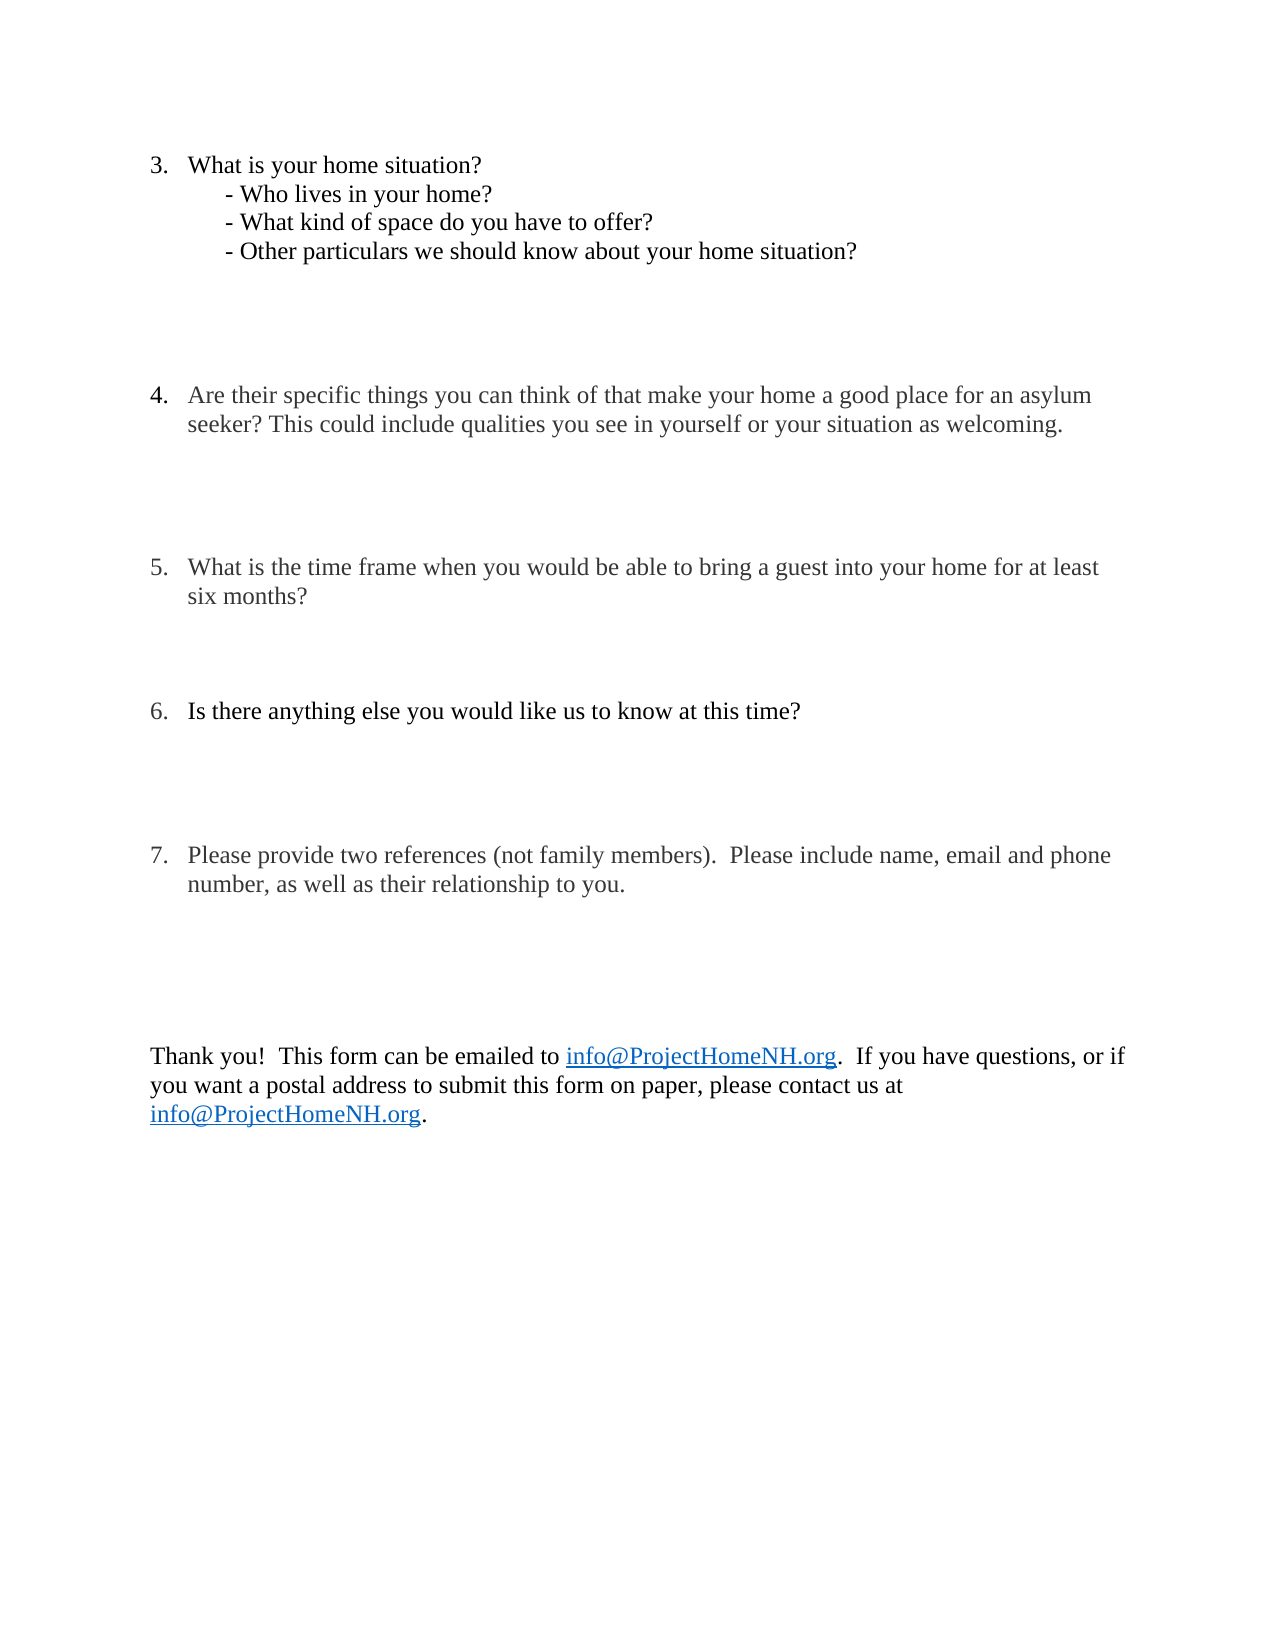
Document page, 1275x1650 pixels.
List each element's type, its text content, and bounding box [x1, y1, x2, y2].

list - Other particulars we should know about your home situation? [225, 236, 1125, 265]
list What is the time frame when you would be able to bring a guest into your home for at least six months? [150, 552, 1125, 610]
list Is there anything else you would like us to know at this time? [150, 696, 1125, 725]
list What is your home situation? [150, 150, 1125, 179]
list Are their specific things you can think of that make your home a good place for an asylum seeker? This could include qualities you see in yourself or your situation as welcoming. [150, 380, 1125, 437]
list - What kind of space do you have to offer? [225, 207, 1125, 236]
list - Who lives in your home? [225, 179, 1125, 207]
text Thank you! This form can be emailed to info@ProjectHomeNH.org. If you have questions, or if you want a postal address to submit this form on paper, please contact us at info@ProjectHomeNH.org. [150, 1041, 1125, 1127]
list Please provide two references (not family members). Please include name, email and phone number, as well as their relationship to you. [150, 840, 1125, 897]
